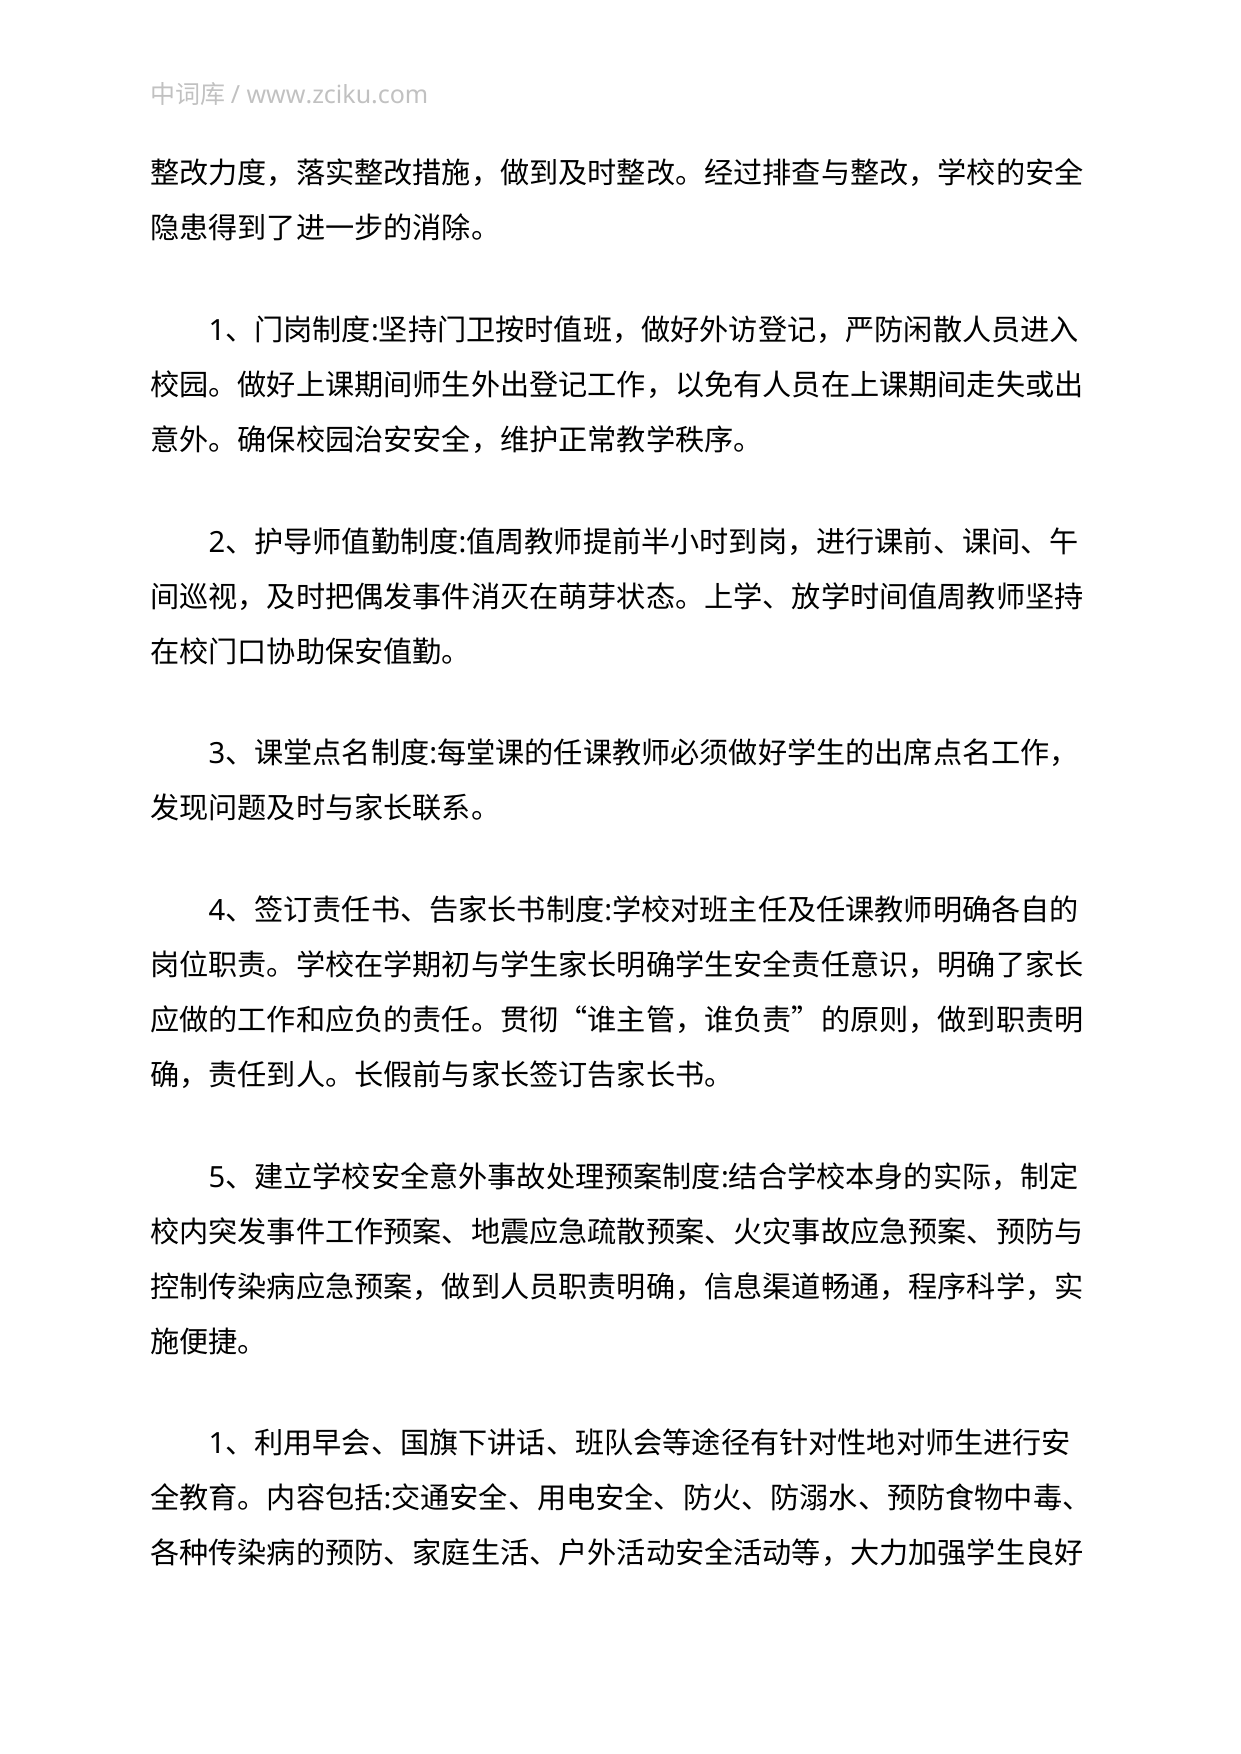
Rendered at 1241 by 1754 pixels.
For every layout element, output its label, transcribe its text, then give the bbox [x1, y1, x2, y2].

text 2、护导师值勤制度:值周教师提前半小时到岗，进行课前、课间、午间巡视，及时把偶发事件消灭在萌芽状态。上学、放学时间值周教师坚持在校门口协助保安值勤。 [150, 518, 1090, 671]
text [150, 150, 1090, 247]
text 1、门岗制度:坚持门卫按时值班，做好外访登记，严防闲散人员进入校园。做好上课期间师生外出登记工作，以免有人员在上课期间走失或出意外。确保校园治安安全，维护正常教学秩序。 [150, 307, 1090, 459]
text 3、课堂点名制度:每堂课的任课教师必须做好学生的出席点名工作，发现问题及时与家长联系。 [150, 730, 1090, 827]
text 4、签订责任书、告家长书制度:学校对班主任及任课教师明确各自的岗位职责。学校在学期初与学生家长明确学生安全责任意识，明确了家长应做的工作和应负的责任。贯彻“谁主管，谁负责”的原则，做到职责明确，责任到人。长假前与家长签订告家长书。 [150, 887, 1090, 1094]
text 5、建立学校安全意外事故处理预案制度:结合学校本身的实际，制定校内突发事件工作预案、地震应急疏散预案、火灾事故应急预案、预防与控制传染病应急预案，做到人员职责明确，信息渠道畅通，程序科学，实施便捷。 [150, 1153, 1090, 1360]
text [150, 1420, 1090, 1572]
